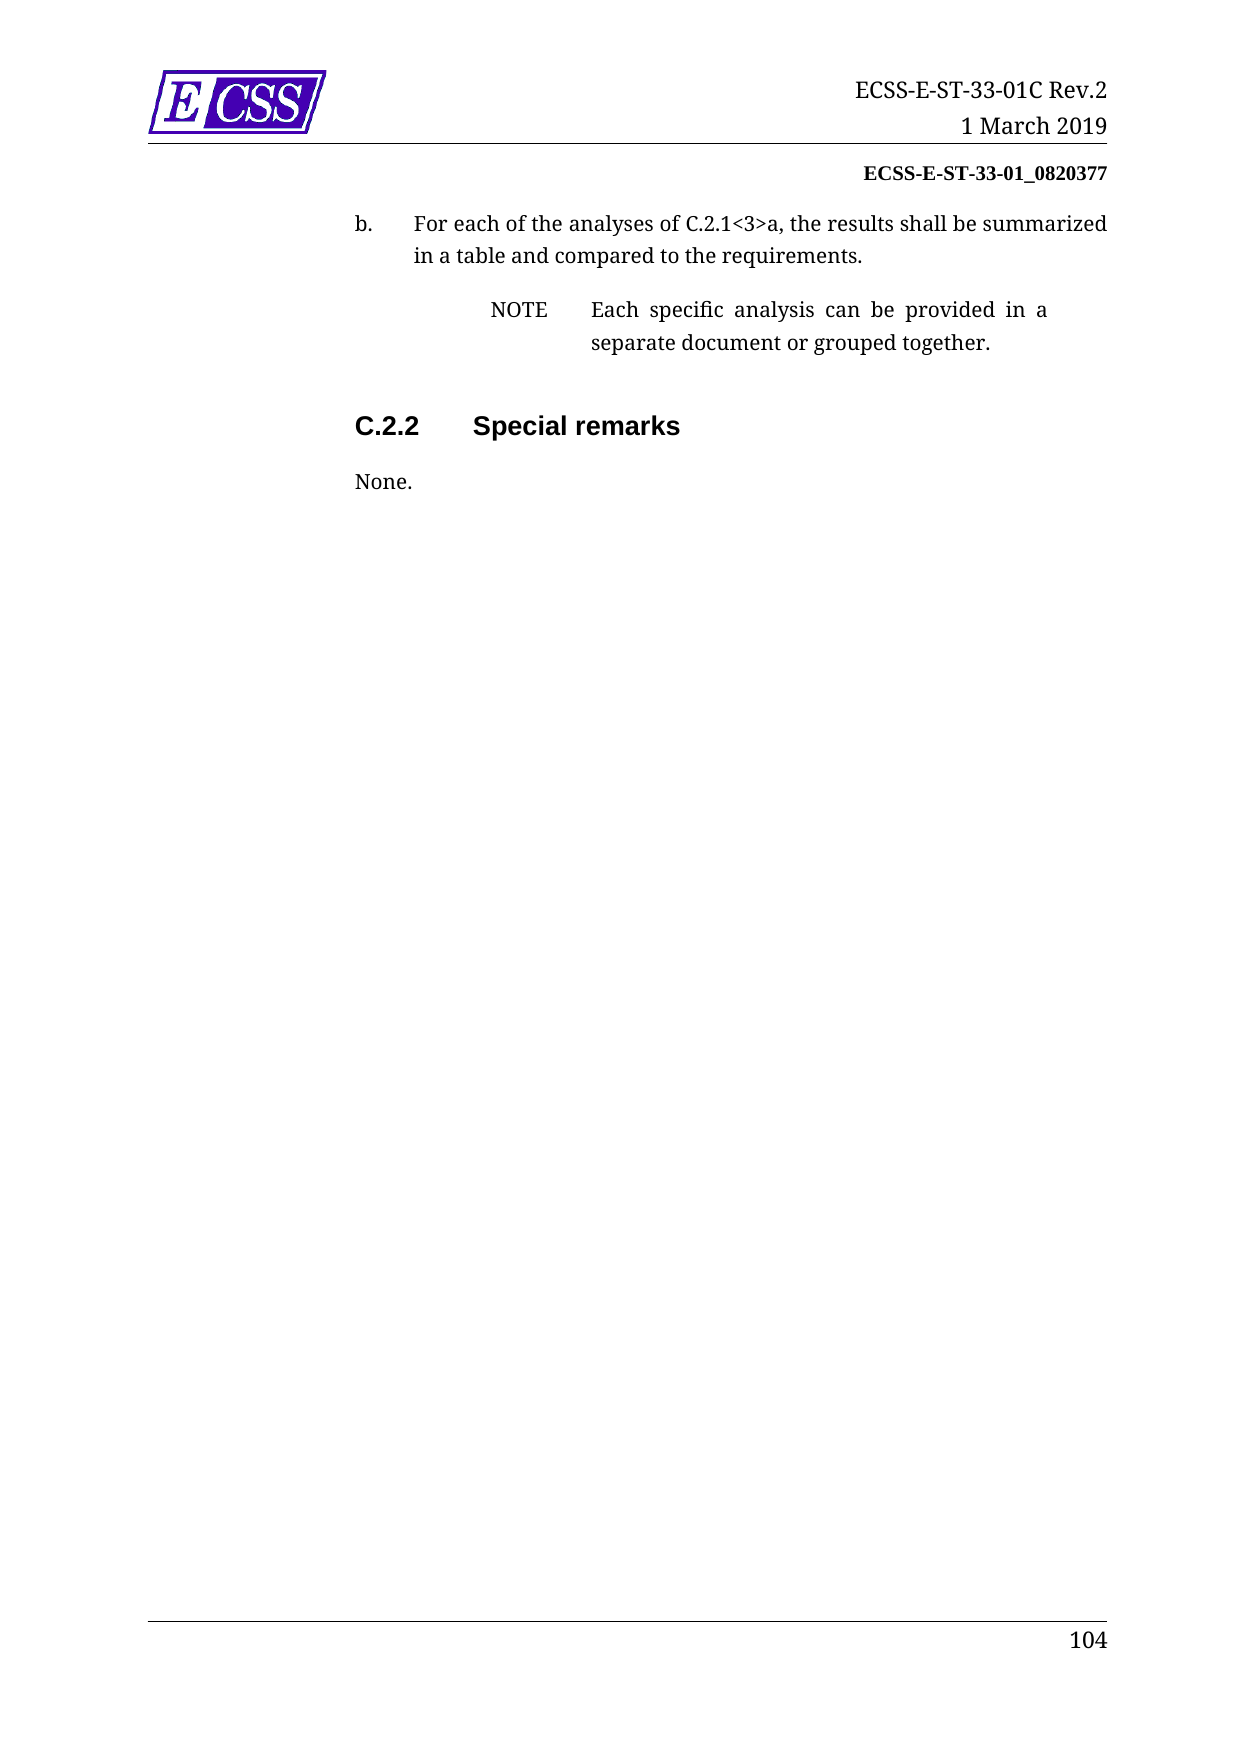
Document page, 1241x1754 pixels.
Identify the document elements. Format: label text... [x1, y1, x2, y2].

text Each specific analysis can be provided in a separate document or grouped together. [490, 295, 1048, 356]
text ECSS-E-ST-33-01_0820377 [148, 161, 1107, 184]
text For each of the analyses of C.2.1<3>a, the results shall be summarized in a table and compared to the requirements. [354, 209, 1107, 270]
picture [148, 70, 327, 134]
text None. [354, 467, 1107, 495]
text Special remarks [354, 410, 1107, 441]
